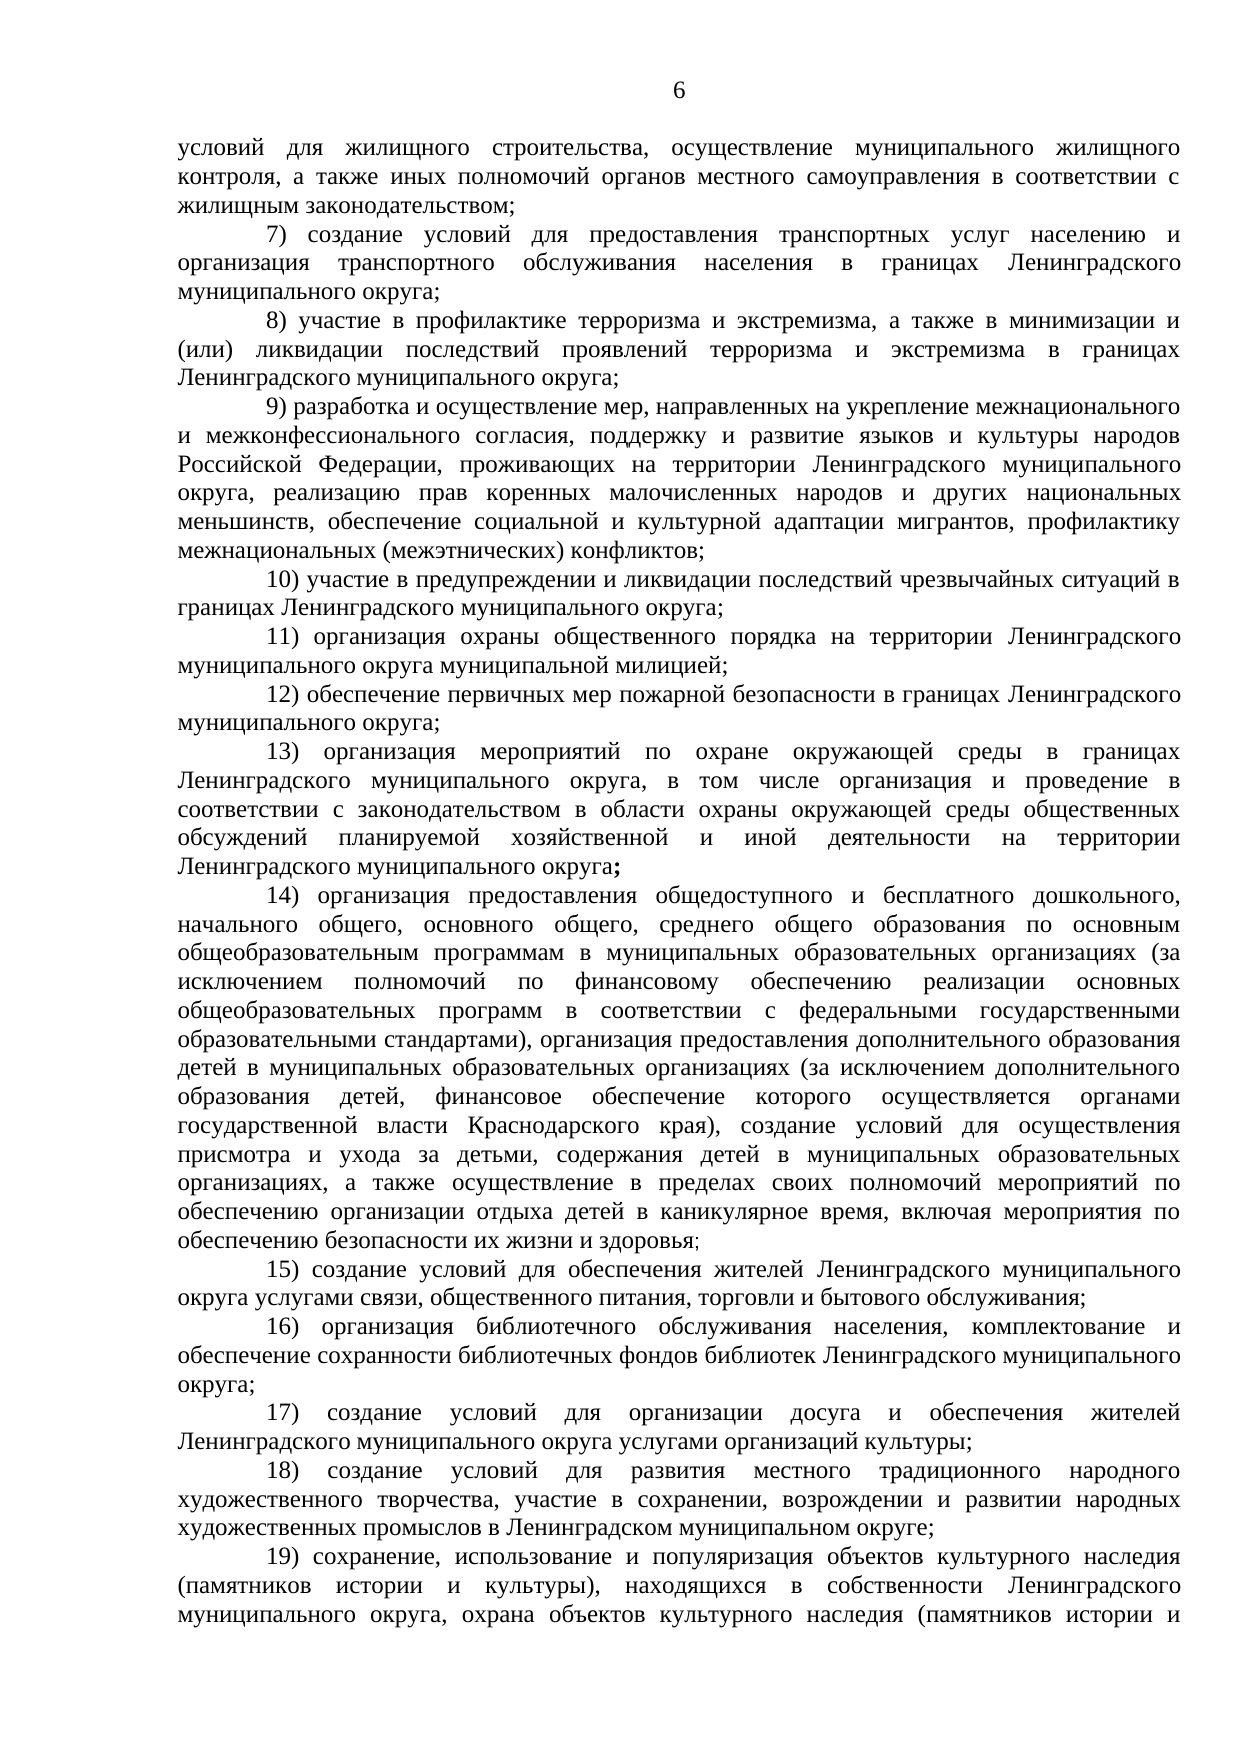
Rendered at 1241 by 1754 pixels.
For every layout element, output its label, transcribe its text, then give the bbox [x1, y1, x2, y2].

text 15) создание условий для обеспечения жителей Ленинградского муниципального округа услугами связи, общественного питания, торговли и бытового обслуживания; [177, 1254, 1181, 1311]
text 10) участие в предупреждении и ликвидации последствий чрезвычайных ситуаций в границах Ленинградского муниципального округа; [177, 564, 1181, 621]
text 16) организация библиотечного обслуживания населения, комплектование и обеспечение сохранности библиотечных фондов библиотек Ленинградского муниципального округа; [177, 1311, 1181, 1397]
text 9) разработка и осуществление мер, направленных на укрепление межнационального и межконфессионального согласия, поддержку и развитие языков и культуры народов Российской Федерации, проживающих на территории Ленинградского муниципального округа, реализацию прав коренных малочисленных народов и других национальных меньшинств, обеспечение социальной и культурной адаптации мигрантов, профилактику межнациональных (межэтнических) конфликтов; [177, 391, 1181, 564]
text 12) обеспечение первичных мер пожарной безопасности в границах Ленинградского муниципального округа; [177, 679, 1181, 736]
text 14) организация предоставления общедоступного и бесплатного дошкольного, начального общего, основного общего, среднего общего образования по основным общеобразовательным программам в муниципальных образовательных организациях (за исключением полномочий по финансовому обеспечению реализации основных общеобразовательных программ в соответствии с федеральными государственными образовательными стандартами), организация предоставления дополнительного образования детей в муниципальных образовательных организациях (за исключением дополнительного образования детей, финансовое обеспечение которого осуществляется органами государственной власти Краснодарского края), создание условий для осуществления присмотра и ухода за детьми, содержания детей в муниципальных образовательных организациях, а также осуществление в пределах своих полномочий мероприятий по обеспечению организации отдыха детей в каникулярное время, включая мероприятия по обеспечению безопасности их жизни и здоровья; [177, 880, 1181, 1254]
text 13) организация мероприятий по охране окружающей среды в границах Ленинградского муниципального округа, в том числе организация и проведение в соответствии с законодательством в области охраны окружающей среды общественных обсуждений планируемой хозяйственной и иной деятельности на территории Ленинградского муниципального округа; [177, 736, 1181, 880]
text 18) создание условий для развития местного традиционного народного художественного творчества, участие в сохранении, возрождении и развитии народных художественных промыслов в Ленинградском муниципальном округе; [177, 1455, 1181, 1541]
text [177, 132, 1181, 219]
text 11) организация охраны общественного порядка на территории Ленинградского муниципального округа муниципальной милицией; [177, 621, 1181, 679]
text 17) создание условий для организации досуга и обеспечения жителей Ленинградского муниципального округа услугами организаций культуры; [177, 1397, 1181, 1455]
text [177, 1541, 1181, 1627]
text 8) участие в профилактике терроризма и экстремизма, а также в минимизации и (или) ликвидации последствий проявлений терроризма и экстремизма в границах Ленинградского муниципального округа; [177, 305, 1181, 391]
text 7) создание условий для предоставления транспортных услуг населению и организация транспортного обслуживания населения в границах Ленинградского муниципального округа; [177, 219, 1181, 305]
